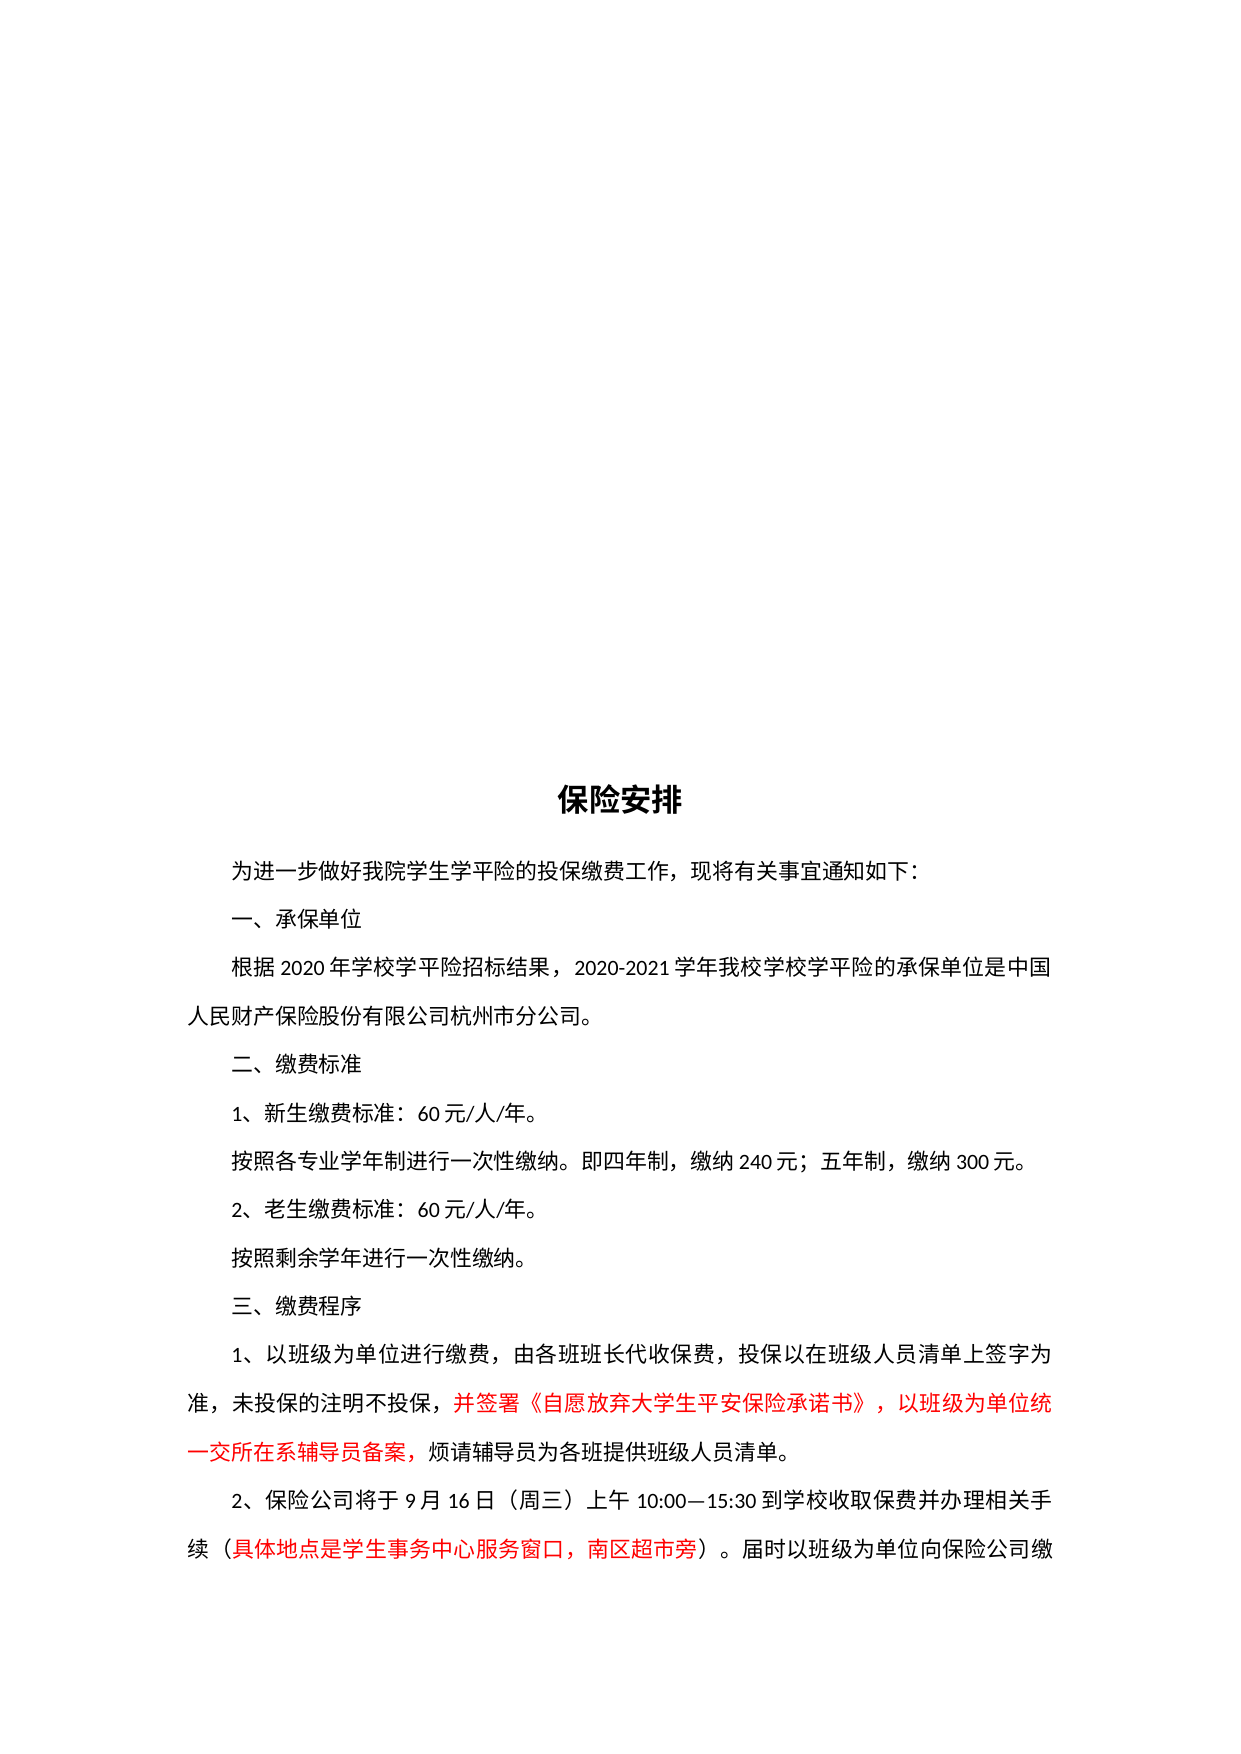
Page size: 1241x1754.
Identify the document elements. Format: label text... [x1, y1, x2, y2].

text 三、缴费程序 [187, 1289, 1053, 1321]
text 根据2020年学校学平险招标结果，2020-2021学年我校学校学平险的承保单位是中国人民财产保险股份有限公司杭州市分公司。 [187, 950, 1053, 1031]
text 保险安排 [187, 766, 1053, 831]
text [187, 1483, 1053, 1564]
text 为进一步做好我院学生学平险的投保缴费工作，现将有关事宜通知如下： [187, 853, 1053, 886]
text 1、以班级为单位进行缴费，由各班班长代收保费，投保以在班级人员清单上签字为准，未投保的注明不投保，并签署《自愿放弃大学生平安保险承诺书》，以班级为单位统一交所在系辅导员备案，烦请辅导员为各班提供班级人员清单。 [187, 1337, 1053, 1467]
text 二、缴费标准 [187, 1047, 1053, 1079]
text 1、新生缴费标准：60元/人/年。 [187, 1095, 1053, 1128]
text 2、老生缴费标准：60元/人/年。 [187, 1192, 1053, 1224]
text 按照剩余学年进行一次性缴纳。 [187, 1240, 1053, 1273]
text 一、承保单位 [187, 902, 1053, 934]
text 按照各专业学年制进行一次性缴纳。即四年制，缴纳240元；五年制，缴纳300元。 [187, 1144, 1053, 1176]
